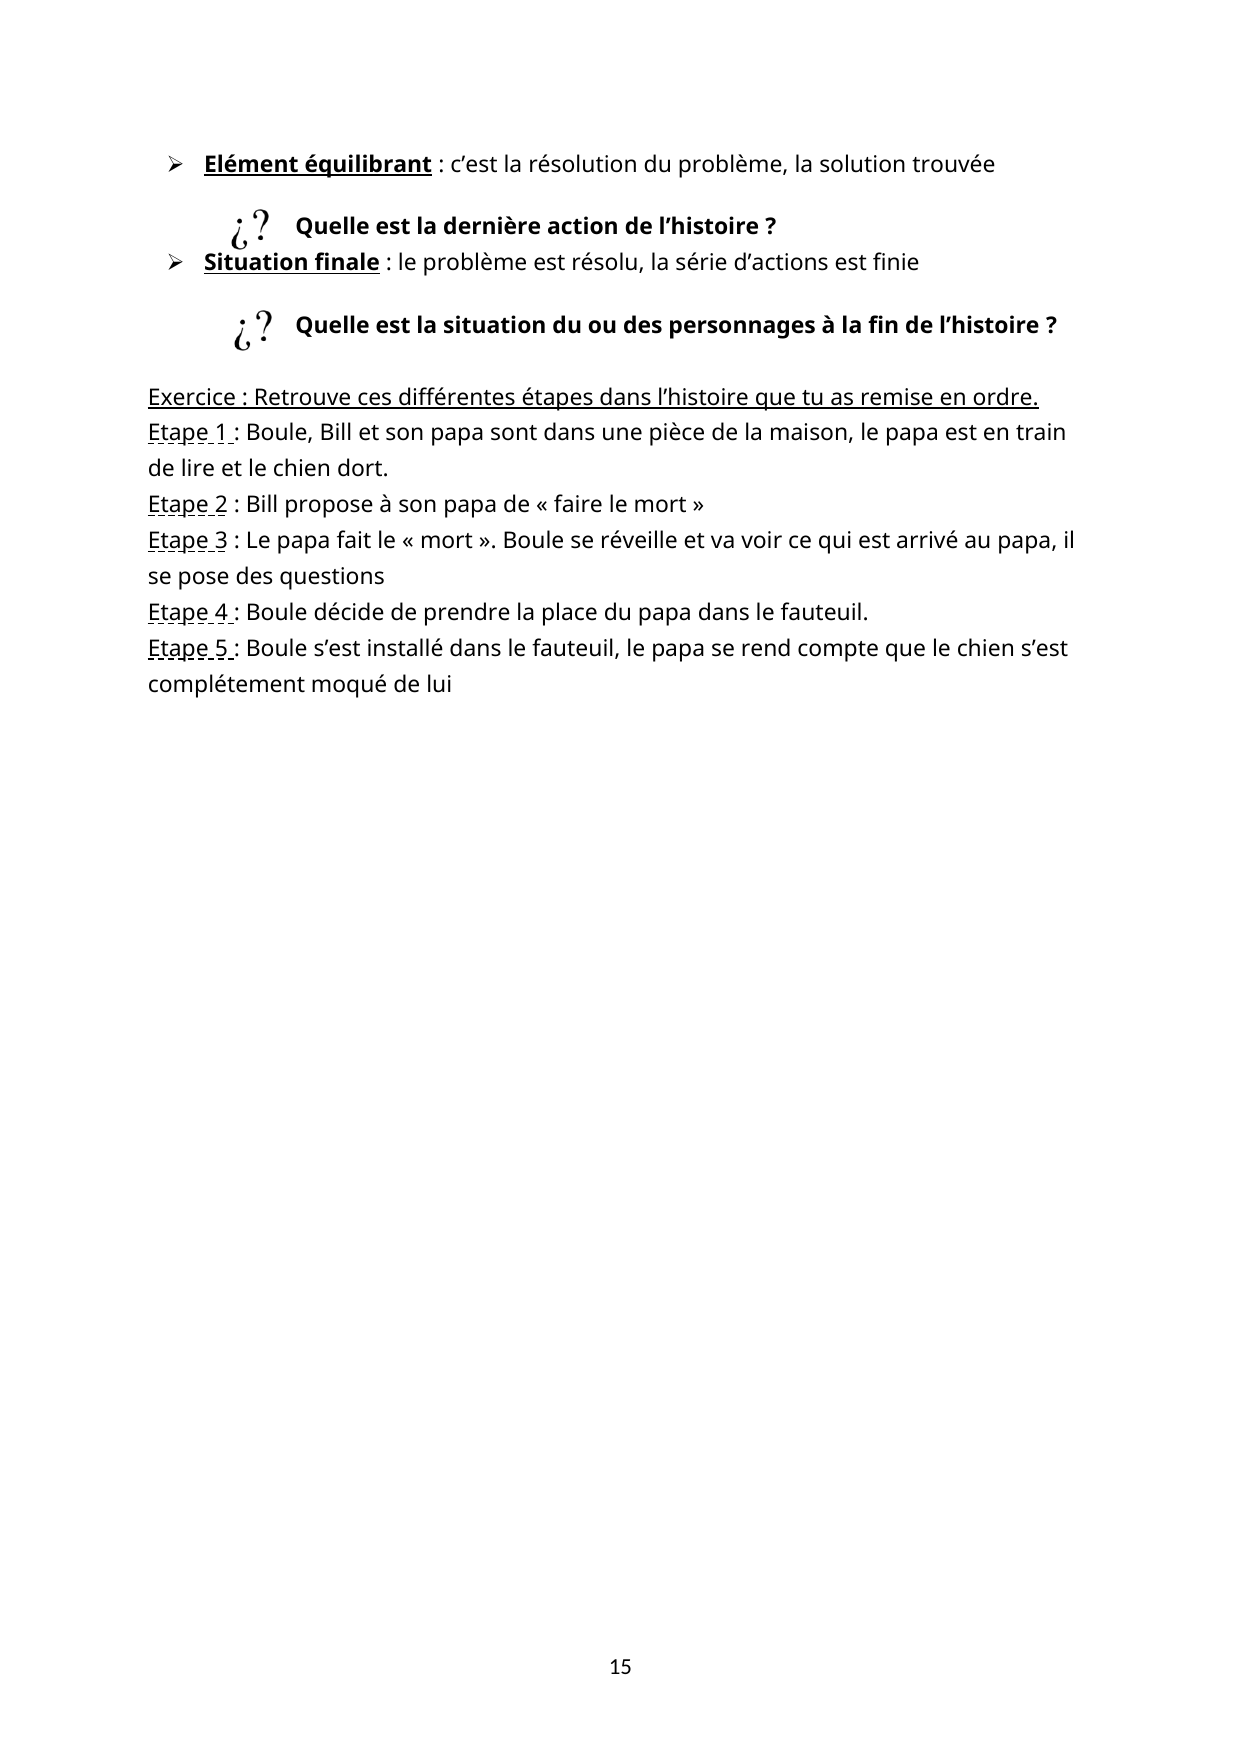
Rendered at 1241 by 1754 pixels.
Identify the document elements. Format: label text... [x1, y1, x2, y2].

picture [229, 206, 270, 246]
text Etape 4 : Boule décide de prendre la place du papa dans le fauteuil. [148, 596, 1093, 627]
list Situation finale : le problème est résolu, la série d’actions est finie [166, 246, 1093, 277]
picture [232, 307, 273, 352]
text Quelle est la dernière action de l’histoire ? [278, 210, 1093, 241]
text Etape 3 : Le papa fait le « mort ». Boule se réveille et va voir ce qui est arrivé au papa, il se pose des questions [148, 524, 1093, 591]
text Quelle est la situation du ou des personnages à la fin de l’histoire ? [278, 308, 1093, 340]
text Etape 5 : Boule s’est installé dans le fauteuil, le papa se rend compte que le chien s’est complétement moqué de lui [148, 632, 1093, 699]
list Elément équilibrant : c’est la résolution du problème, la solution trouvée [166, 148, 1093, 179]
text Etape 2 : Bill propose à son papa de « faire le mort » [148, 488, 1093, 519]
text Exercice : Retrouve ces différentes étapes dans l’histoire que tu as remise en ordre. [148, 380, 1093, 412]
text Etape 1 : Boule, Bill et son papa sont dans une pièce de la maison, le papa est en train de lire et le chien dort. [148, 416, 1093, 483]
